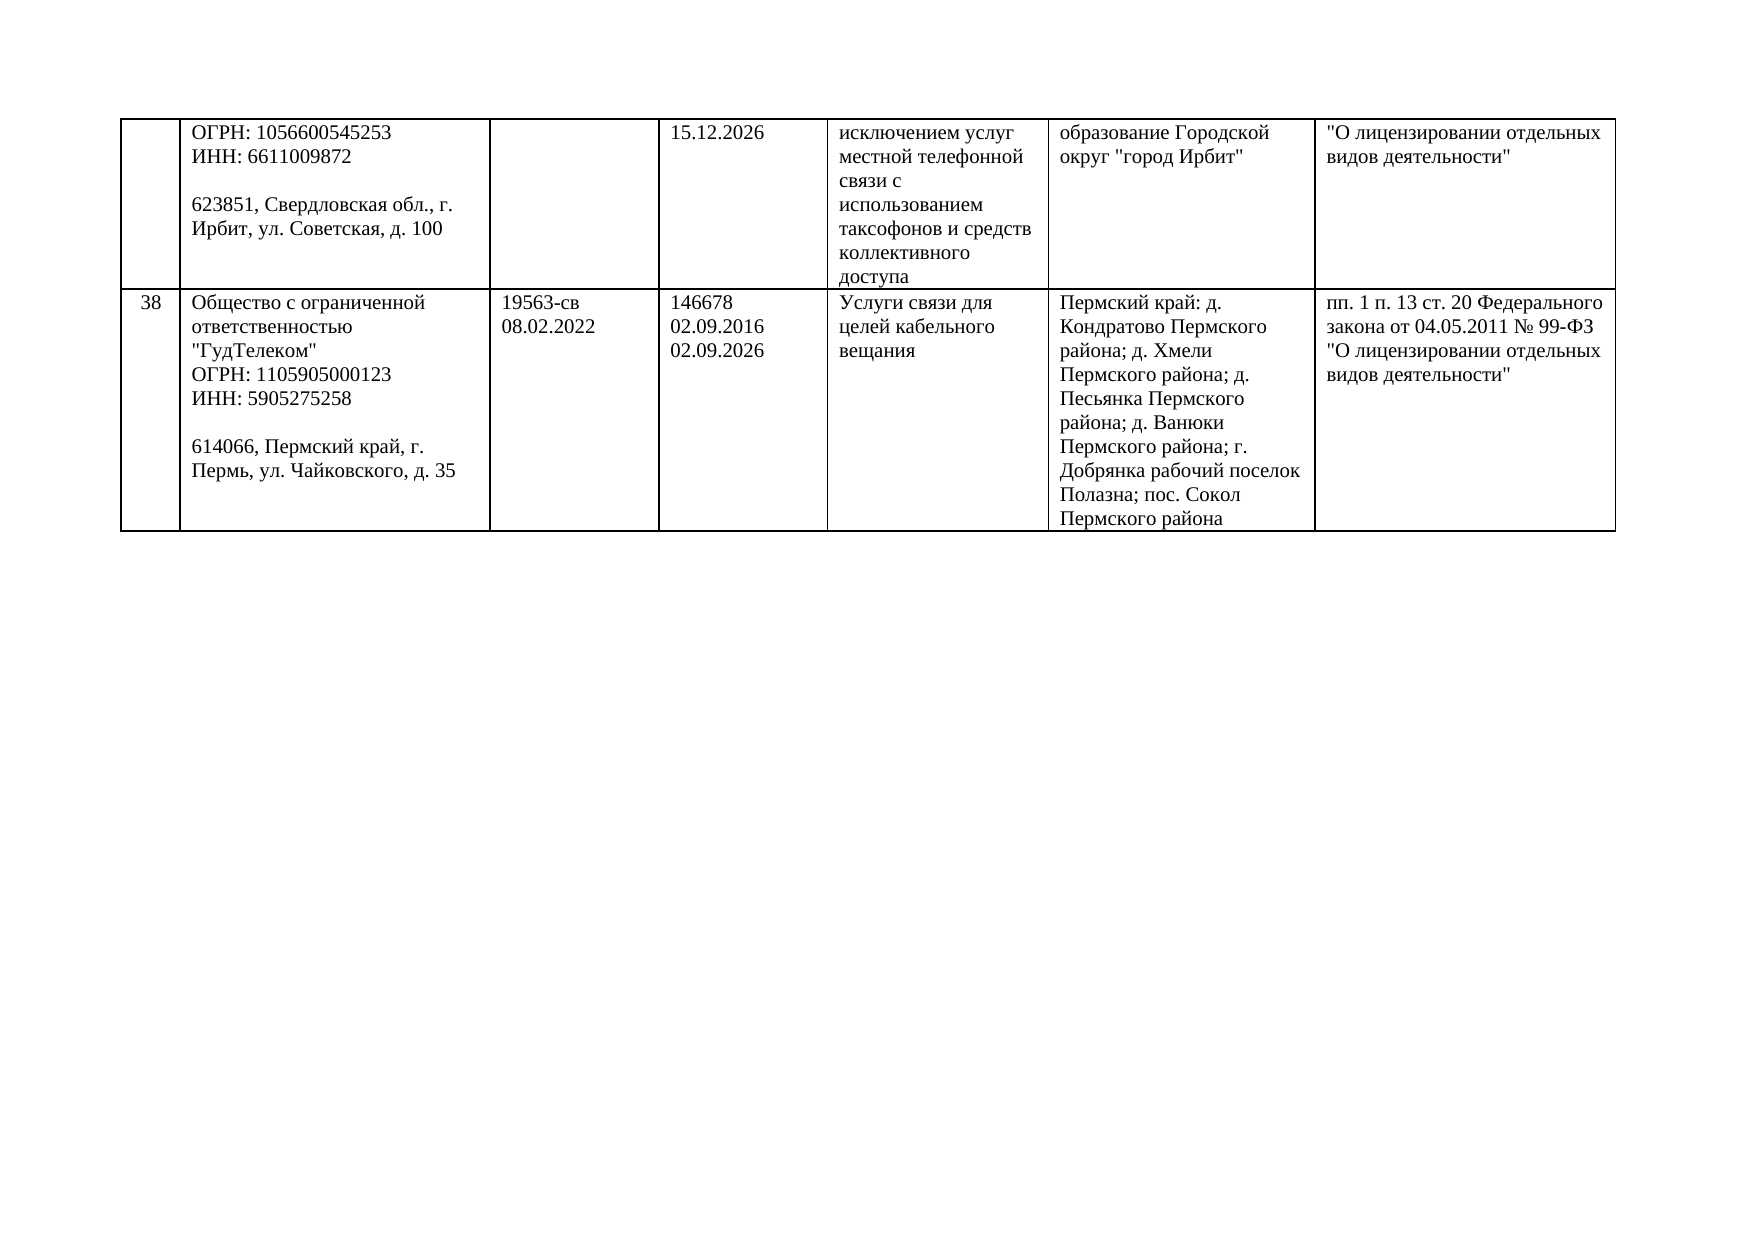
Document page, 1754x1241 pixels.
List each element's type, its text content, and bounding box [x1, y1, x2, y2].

table_cell 19563-св 08.02.2022 [491, 290, 658, 530]
table_cell 146678 02.09.2016 02.09.2026 [660, 290, 827, 530]
table_cell 38 [122, 290, 179, 530]
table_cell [1049, 120, 1314, 288]
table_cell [828, 120, 1048, 288]
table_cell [660, 120, 827, 288]
table_cell Пермский край: д. Кондратово Пермского района; д. Хмели Пермского района; д. Песьянка Пермского района; д. Ванюки Пермского района; г. Добрянка рабочий поселок Полазна; пос. Сокол Пермского района [1049, 290, 1314, 530]
table_cell Общество с ограниченной ответственностью "ГудТелеком" ОГРН: 1105905000123 ИНН: 5905275258 614066, Пермский край, г. Пермь, ул. Чайковского, д. 35 [181, 290, 489, 530]
table_cell Услуги связи для целей кабельного вещания [828, 290, 1048, 530]
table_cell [491, 120, 658, 288]
table_cell пп. 1 п. 13 ст. 20 Федерального закона от 04.05.2011 № 99-ФЗ "О лицензировании отдельных видов деятельности" [1316, 290, 1615, 530]
table_cell 37 [122, 120, 179, 288]
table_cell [1316, 120, 1615, 288]
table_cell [181, 120, 489, 288]
